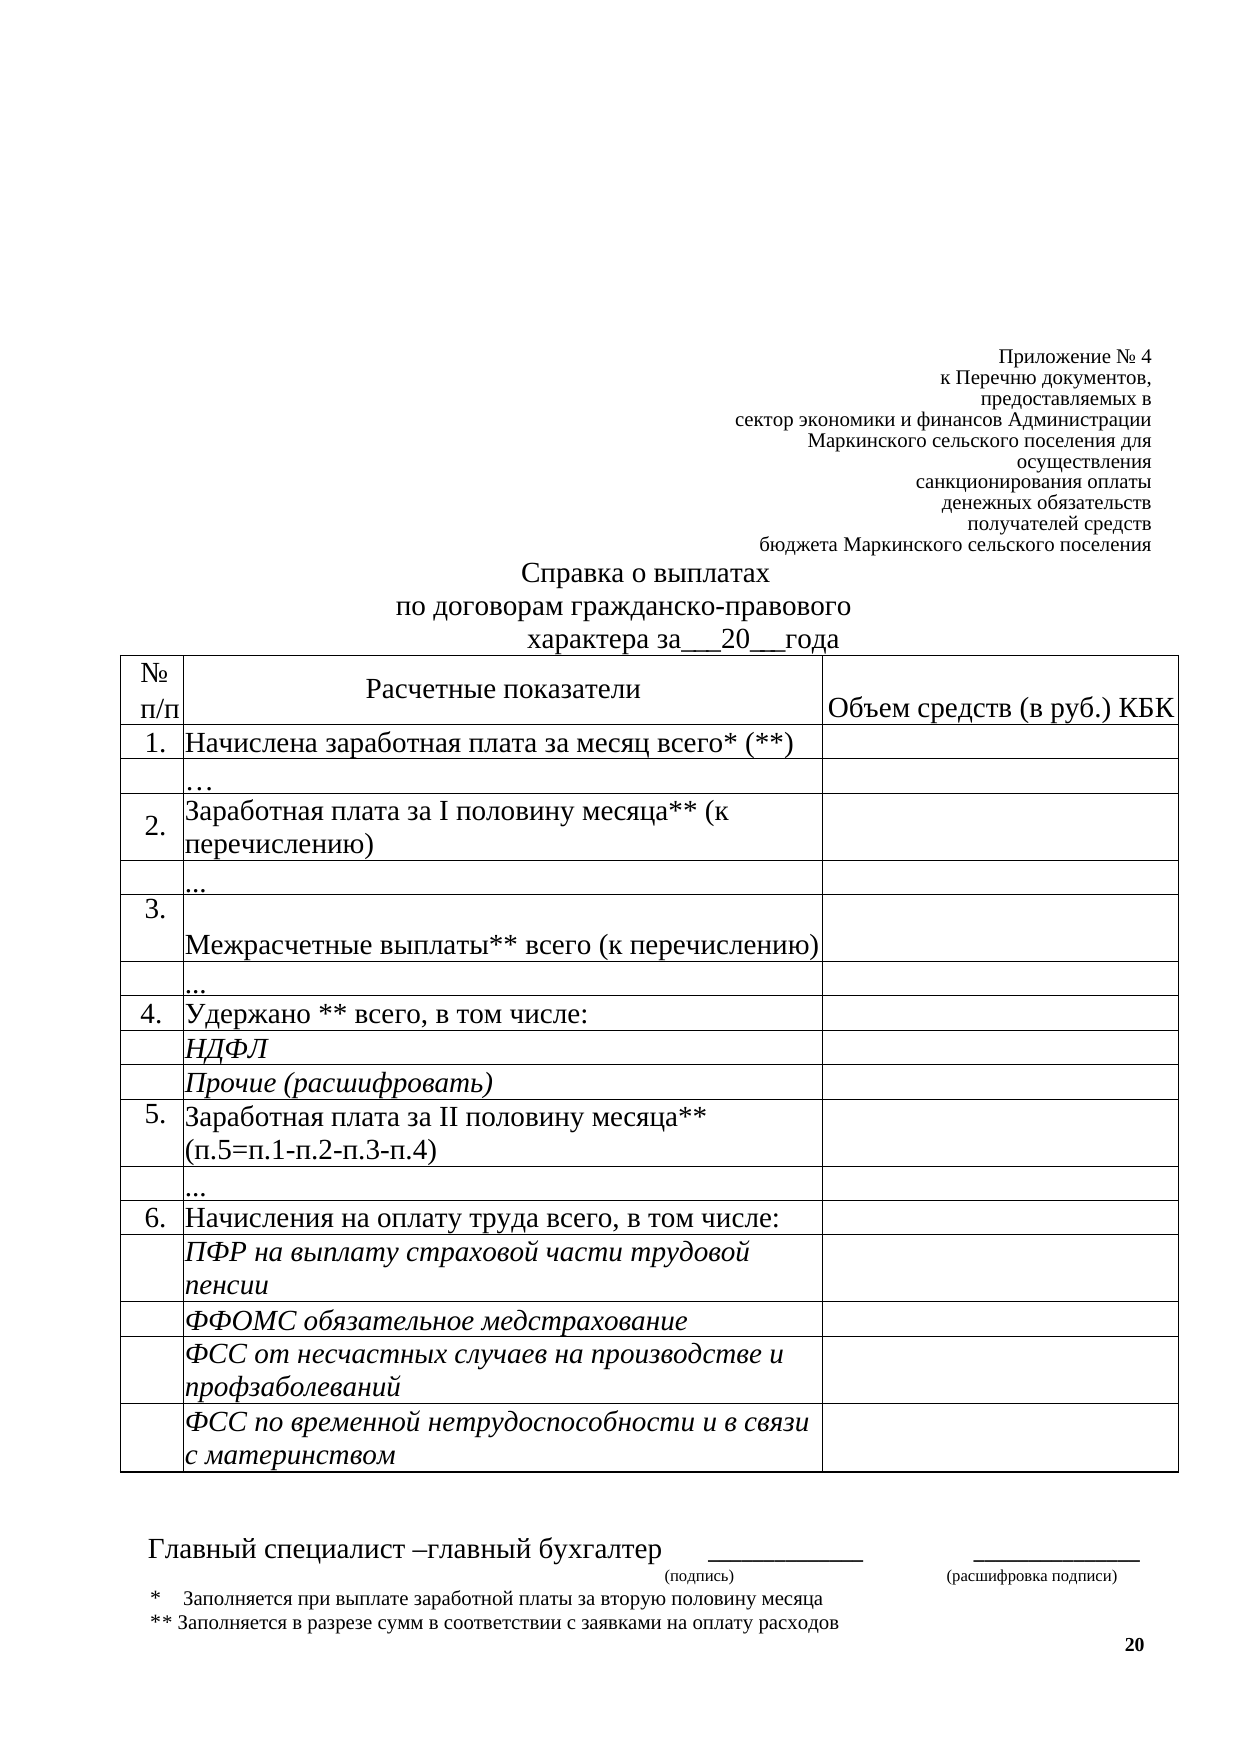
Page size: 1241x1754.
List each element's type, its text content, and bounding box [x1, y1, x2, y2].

table_cell [823, 1100, 1178, 1166]
text Главный специалист –главный бухгалтер ______________ _______________ [148, 1531, 1152, 1565]
table_cell Начисления на оплату труда всего, в том числе: [184, 1201, 822, 1234]
table_cell [823, 1065, 1178, 1099]
table_cell [823, 1235, 1178, 1301]
table_header № п/п [121, 656, 183, 724]
table_cell [121, 1065, 183, 1099]
table_cell [121, 1235, 183, 1301]
table_cell ... [184, 1167, 822, 1200]
table_cell 1. [121, 725, 183, 758]
table_cell [121, 1404, 183, 1471]
table_cell [121, 1167, 183, 1200]
table_cell [121, 1031, 183, 1064]
table_cell Заработная плата за II половину месяца** (п.5=п.1-п.2-п.3-п.4) [184, 1100, 822, 1166]
table_cell [823, 1201, 1178, 1234]
table_cell ФФОМС обязательное медстрахование [184, 1302, 822, 1336]
table_cell [823, 996, 1178, 1030]
table_cell … [184, 759, 822, 792]
table_cell 6. [121, 1201, 183, 1234]
table_cell [823, 759, 1178, 792]
text Приложение № 4 к Перечню документов, предоставляемых в сектор экономики и финансов Администрации Маркинского сельского поселения для осуществления санкционирования оплаты денежных обязательств получателей средств бюджета Маркинского сельского поселения [625, 347, 1152, 556]
table_cell Начислена заработная плата за месяц всего* (**) [184, 725, 822, 758]
table_cell [823, 861, 1178, 894]
table_cell [823, 1031, 1178, 1064]
table_cell ФСС по временной нетрудоспособности и в связи с материнством [184, 1404, 822, 1471]
table_cell [823, 794, 1178, 860]
table_cell [823, 962, 1178, 995]
table_cell Удержано ** всего, в том числе: [184, 996, 822, 1030]
table_cell [121, 962, 183, 995]
table_cell [823, 725, 1178, 758]
table_cell ФСС от несчастных случаев на производстве и профзаболеваний [184, 1337, 822, 1403]
table_cell [823, 1167, 1178, 1200]
table_cell Межрасчетные выплаты** всего (к перечислению) [184, 895, 822, 961]
table_cell 2. [121, 794, 183, 860]
table_cell НДФЛ [184, 1031, 822, 1064]
table_cell 3. [121, 895, 183, 961]
table_cell [121, 759, 183, 792]
table_cell [121, 1302, 183, 1336]
table_cell 4. [121, 996, 183, 1030]
table_cell [121, 861, 183, 894]
table_cell ... [184, 861, 822, 894]
list Заполняется при выплате заработной платы за вторую половину месяца [150, 1587, 1152, 1609]
table_cell Заработная плата за I половину месяца** (к перечислению) [184, 794, 822, 860]
table_cell [823, 1404, 1178, 1471]
table_cell [121, 1337, 183, 1403]
table_cell ПФР на выплату страховой части трудовой пенсии [184, 1235, 822, 1301]
table_cell [823, 1337, 1178, 1403]
text по договорам гражданско-правового характера за 20 года [396, 589, 916, 655]
table_header Объем средств (в руб.) КБК [823, 656, 1178, 724]
table_cell Прочие (расшифровать) [184, 1065, 822, 1099]
table_cell [823, 1302, 1178, 1336]
text Справка о выплатах [148, 556, 1143, 589]
table_cell ... [184, 962, 822, 995]
table_header Расчетные показатели [184, 656, 822, 724]
table_cell 5. [121, 1100, 183, 1166]
table_cell [823, 895, 1178, 961]
list * Заполняется в разрезе сумм в соответствии с заявками на оплату расходов [150, 1612, 1152, 1633]
text (подпись) (расшифровка подписи) [148, 1565, 1152, 1584]
